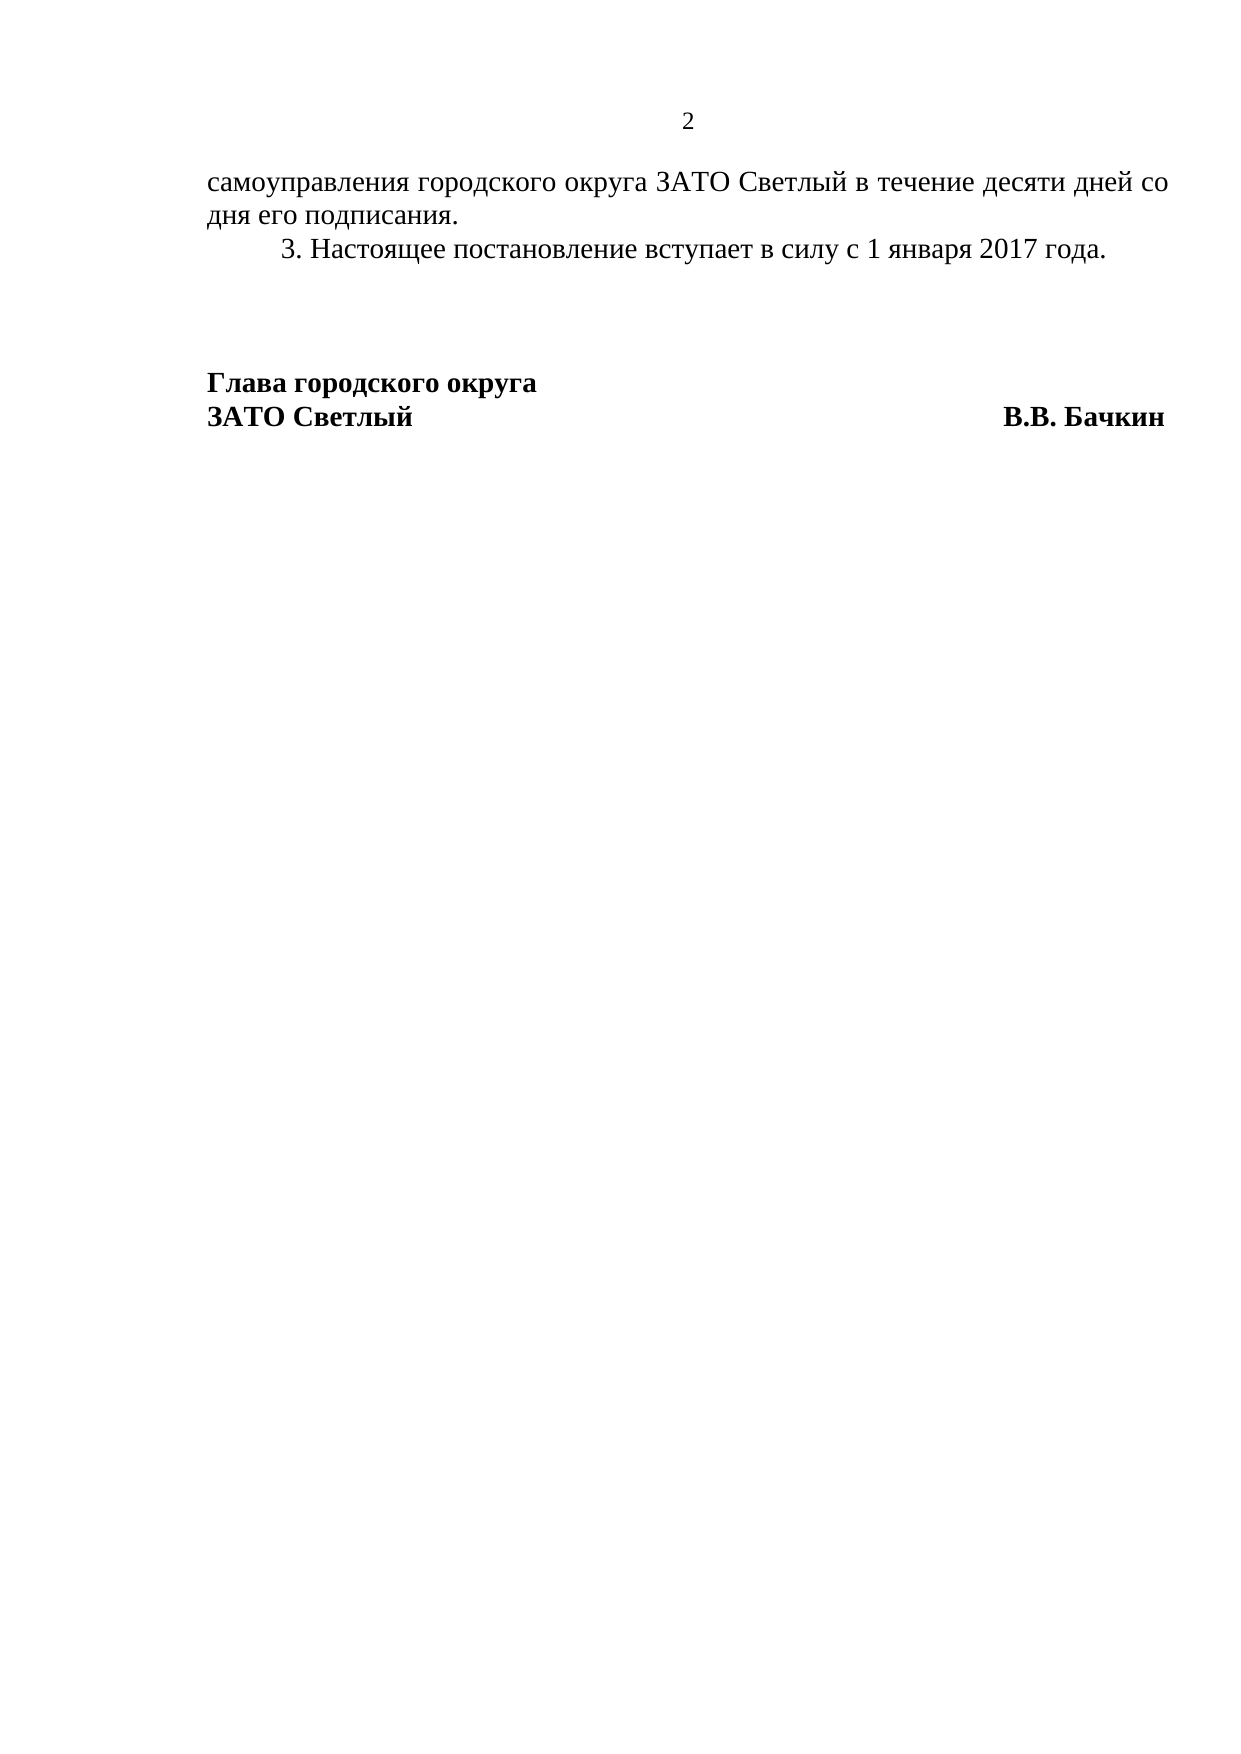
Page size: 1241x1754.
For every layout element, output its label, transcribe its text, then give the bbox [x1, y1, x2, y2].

text ЗАТО Светлый В.В. Бачкин [207, 399, 1169, 432]
text 3. Настоящее постановление вступает в силу с 1 января 2017 года. [207, 231, 1169, 264]
text Глава городского округа [207, 365, 1169, 399]
text самоуправления городского округа ЗАТО Светлый в течение десяти дней со дня его подписания. [207, 164, 1169, 231]
text 2 [207, 106, 1169, 135]
